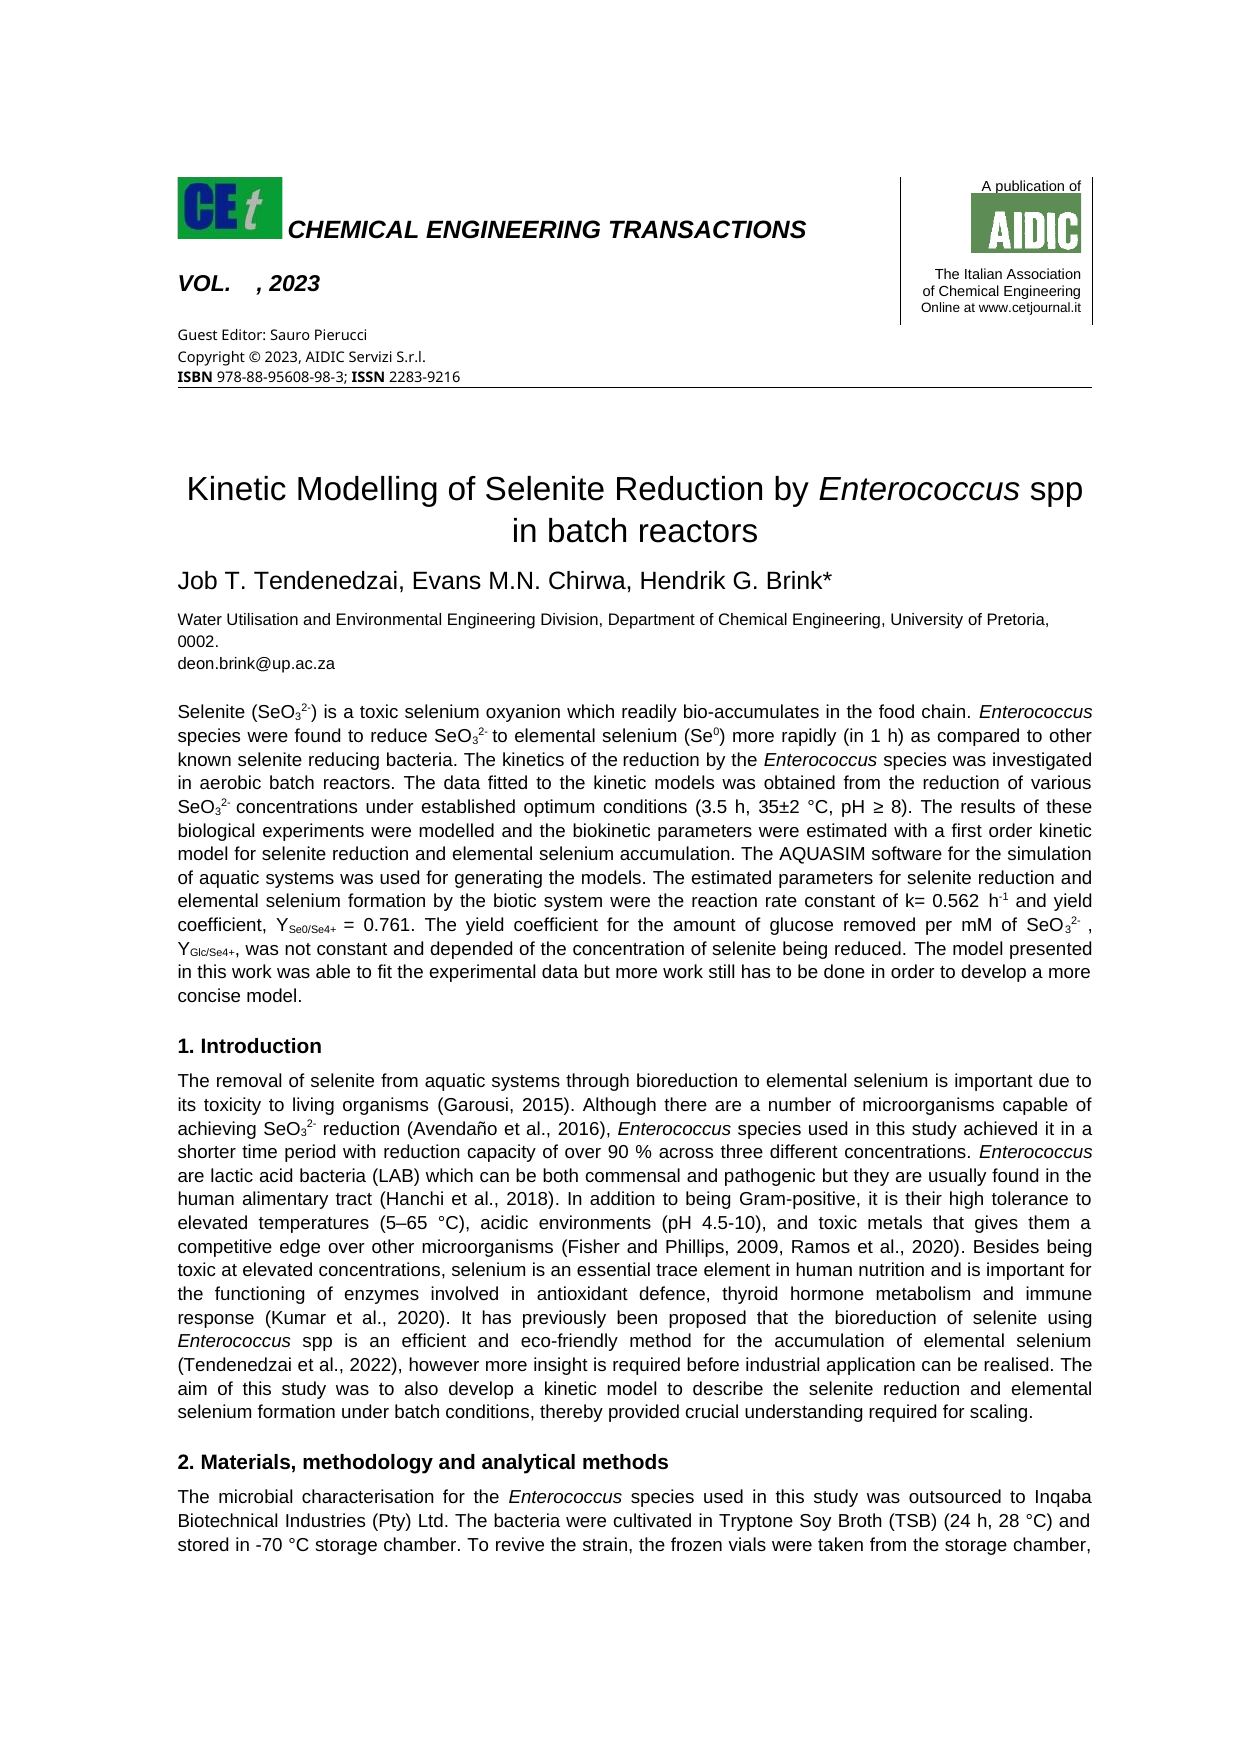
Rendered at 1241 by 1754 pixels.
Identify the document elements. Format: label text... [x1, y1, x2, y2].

subtitle Introduction [177, 1033, 1092, 1057]
subtitle Materials, methodology and analytical methods [177, 1450, 1092, 1474]
picture [177, 177, 283, 239]
table_cell The Italian Association of Chemical Engineering Online at www.cetjournal.it [901, 266, 1092, 325]
table_header CHEMICAL ENGINEERING TRANSACTIONS VOL. , 2023 [178, 177, 900, 325]
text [177, 1486, 1092, 1555]
table_header A publication of [901, 177, 1092, 266]
text deon.brink@up.ac.za [177, 654, 1092, 673]
table_cell Guest Editor: Sauro Pierucci Copyright © 2023, AIDIC Servizi S.r.l. ISBN 978-88-95608-98-3; ISSN 2283-9216 [178, 325, 1092, 387]
text Water Utilisation and Environmental Engineering Division, Department of Chemical Engineering, University of Pretoria, 0002. [177, 610, 1092, 651]
text The removal of selenite from aquatic systems through bioreduction to elemental selenium is important due to its toxicity to living organisms (Garousi, 2015). Although there are a number of microorganisms capable of achieving SeO32- reduction (Avendaño et al., 2016), Enterococcus species used in this study achieved it in a shorter time period with reduction capacity of over 90 % across three different concentrations. Enterococcus are lactic acid bacteria (LAB) which can be both commensal and pathogenic but they are usually found in the human alimentary tract (Hanchi et al., 2018). In addition to being Gram-positive, it is their high tolerance to elevated temperatures (5–65 °C), acidic environments (pH 4.5-10), and toxic metals that gives them a competitive edge over other microorganisms (Fisher and Phillips, 2009, Ramos et al., 2020). Besides being toxic at elevated concentrations, selenium is an essential trace element in human nutrition and is important for the functioning of enzymes involved in antioxidant defence, thyroid hormone metabolism and immune response (Kumar et al., 2020). It has previously been proposed that the bioreduction of selenite using Enterococcus spp is an efficient and eco-friendly method for the accumulation of elemental selenium (Tendenedzai et al., 2022), however more insight is required before industrial application can be realised. The aim of this study was to also develop a kinetic model to describe the selenite reduction and elemental selenium formation under batch conditions, thereby provided crucial understanding required for scaling. [177, 1070, 1092, 1423]
title Kinetic Modelling of Selenite Reduction by Enterococcus spp in batch reactors [177, 469, 1092, 550]
text Selenite (SeO32-) is a toxic selenium oxyanion which readily bio-accumulates in the food chain. Enterococcus species were found to reduce SeO32- to elemental selenium (Se0) more rapidly (in 1 h) as compared to other known selenite reducing bacteria. The kinetics of the reduction by the Enterococcus species was investigated in aerobic batch reactors. The data fitted to the kinetic models was obtained from the reduction of various SeO32- concentrations under established optimum conditions (3.5 h, 35±2 °C, pH ≥ 8). The results of these biological experiments were modelled and the biokinetic parameters were estimated with a first order kinetic model for selenite reduction and elemental selenium accumulation. The AQUASIM software for the simulation of aquatic systems was used for generating the models. The estimated parameters for selenite reduction and elemental selenium formation by the biotic system were the reaction rate constant of k= 0.562 h-1 and yield coefficient, YSe0/Se4+ = 0.761. The yield coefficient for the amount of glucose removed per mM of SeO32- , YGlc/Se4+, was not constant and depended of the concentration of selenite being reduced. The model presented in this work was able to fit the experimental data but more work still has to be done in order to develop a more concise model. [177, 701, 1092, 1006]
text Job T. Tendenedzai, Evans M.N. Chirwa, Hendrik G. Brink* [177, 566, 1092, 595]
picture [971, 193, 1082, 253]
